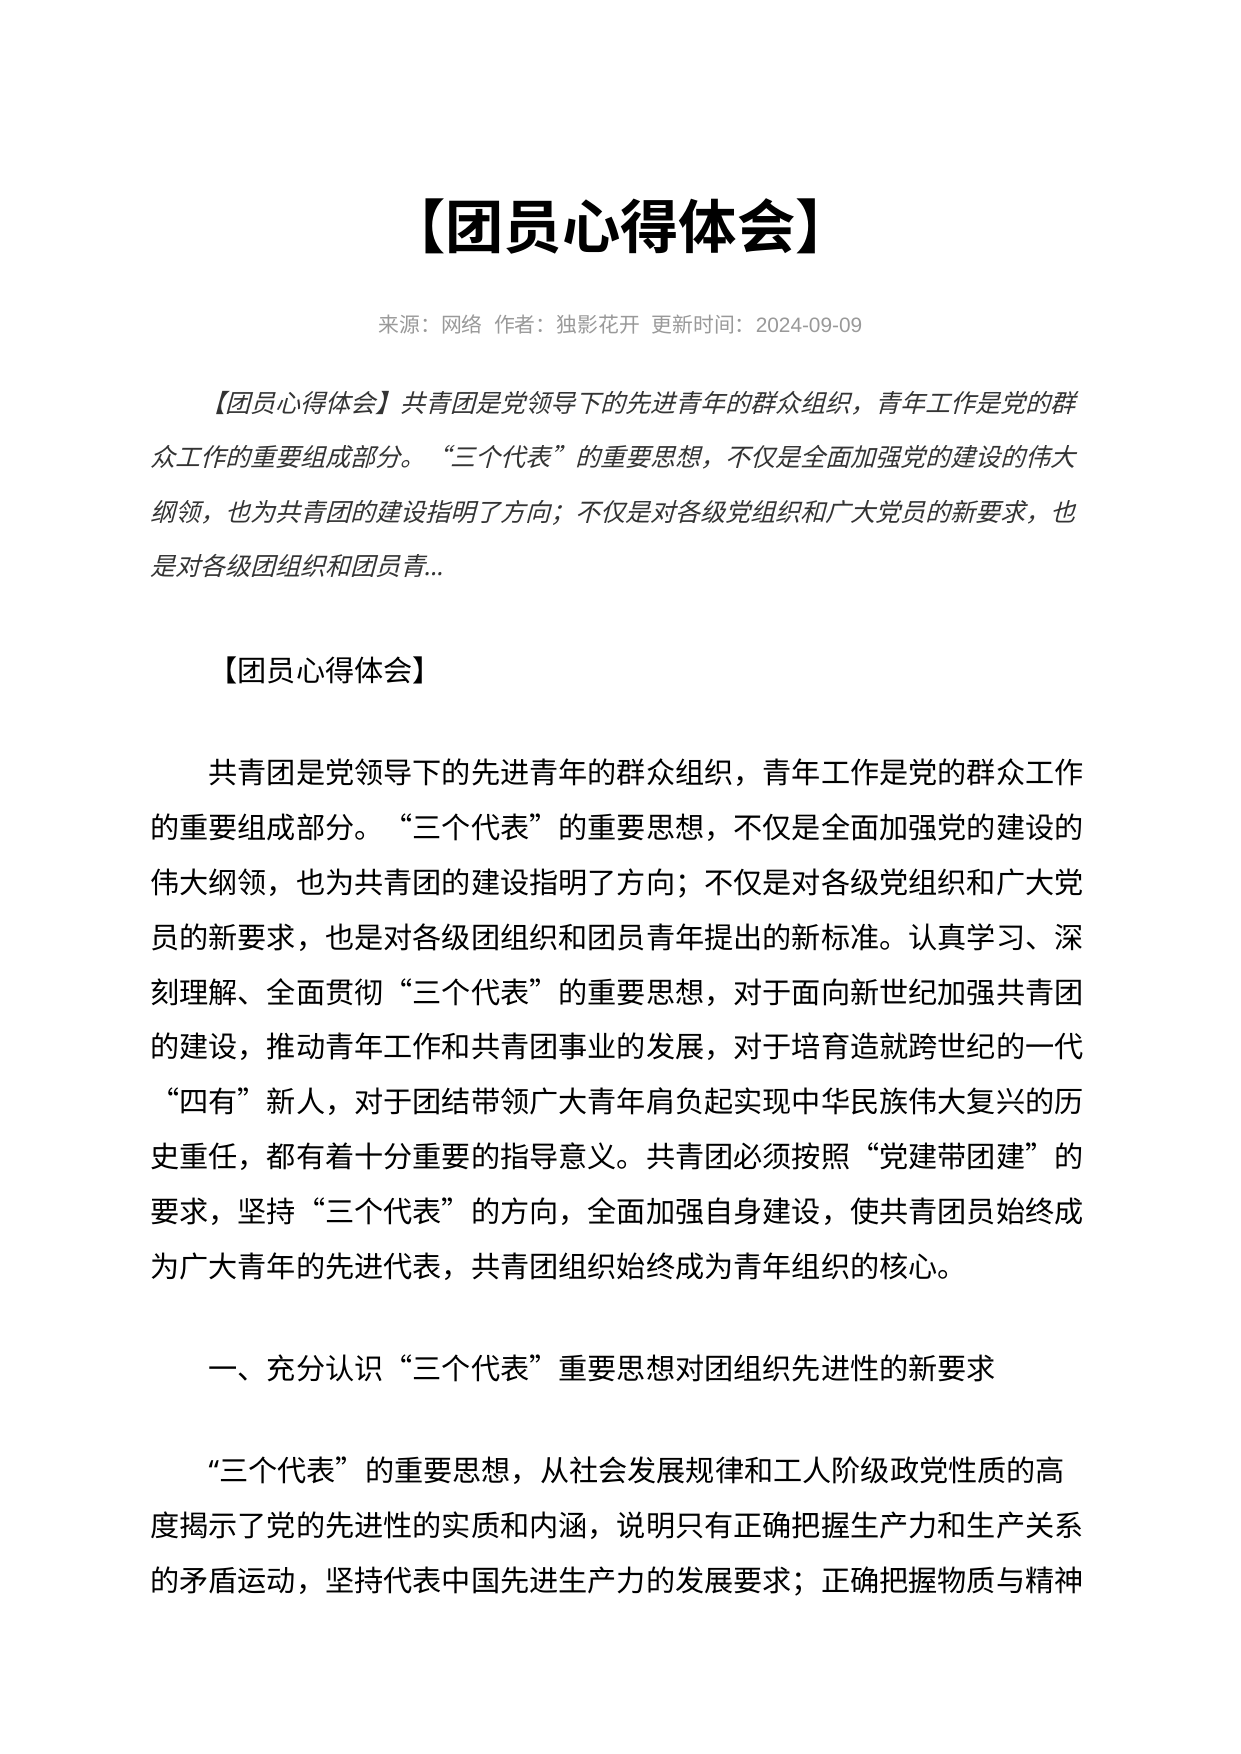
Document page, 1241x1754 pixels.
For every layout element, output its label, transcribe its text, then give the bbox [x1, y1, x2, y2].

text 【团员心得体会】共青团是党领导下的先进青年的群众组织，青年工作是党的群众工作的重要组成部分。“三个代表”的重要思想，不仅是全面加强党的建设的伟大纲领，也为共青团的建设指明了方向；不仅是对各级党组织和广大党员的新要求，也是对各级团组织和团员青... [150, 383, 1090, 583]
subtitle 【团员心得体会】 [150, 181, 1090, 266]
text 一、充分认识“三个代表”重要思想对团组织先进性的新要求 [150, 1345, 1090, 1388]
text 【团员心得体会】 [150, 648, 1090, 690]
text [150, 1447, 1090, 1599]
text 共青团是党领导下的先进青年的群众组织，青年工作是党的群众工作的重要组成部分。“三个代表”的重要思想，不仅是全面加强党的建设的伟大纲领，也为共青团的建设指明了方向；不仅是对各级党组织和广大党员的新要求，也是对各级团组织和团员青年提出的新标准。认真学习、深刻理解、全面贯彻“三个代表”的重要思想，对于面向新世纪加强共青团的建设，推动青年工作和共青团事业的发展，对于培育造就跨世纪的一代“四有”新人，对于团结带领广大青年肩负起实现中华民族伟大复兴的历史重任，都有着十分重要的指导意义。共青团必须按照“党建带团建”的要求，坚持“三个代表”的方向，全面加强自身建设，使共青团员始终成为广大青年的先进代表，共青团组织始终成为青年组织的核心。 [150, 749, 1090, 1286]
text 来源：网络 作者：独影花开 更新时间：2024-09-09 [150, 313, 1090, 337]
